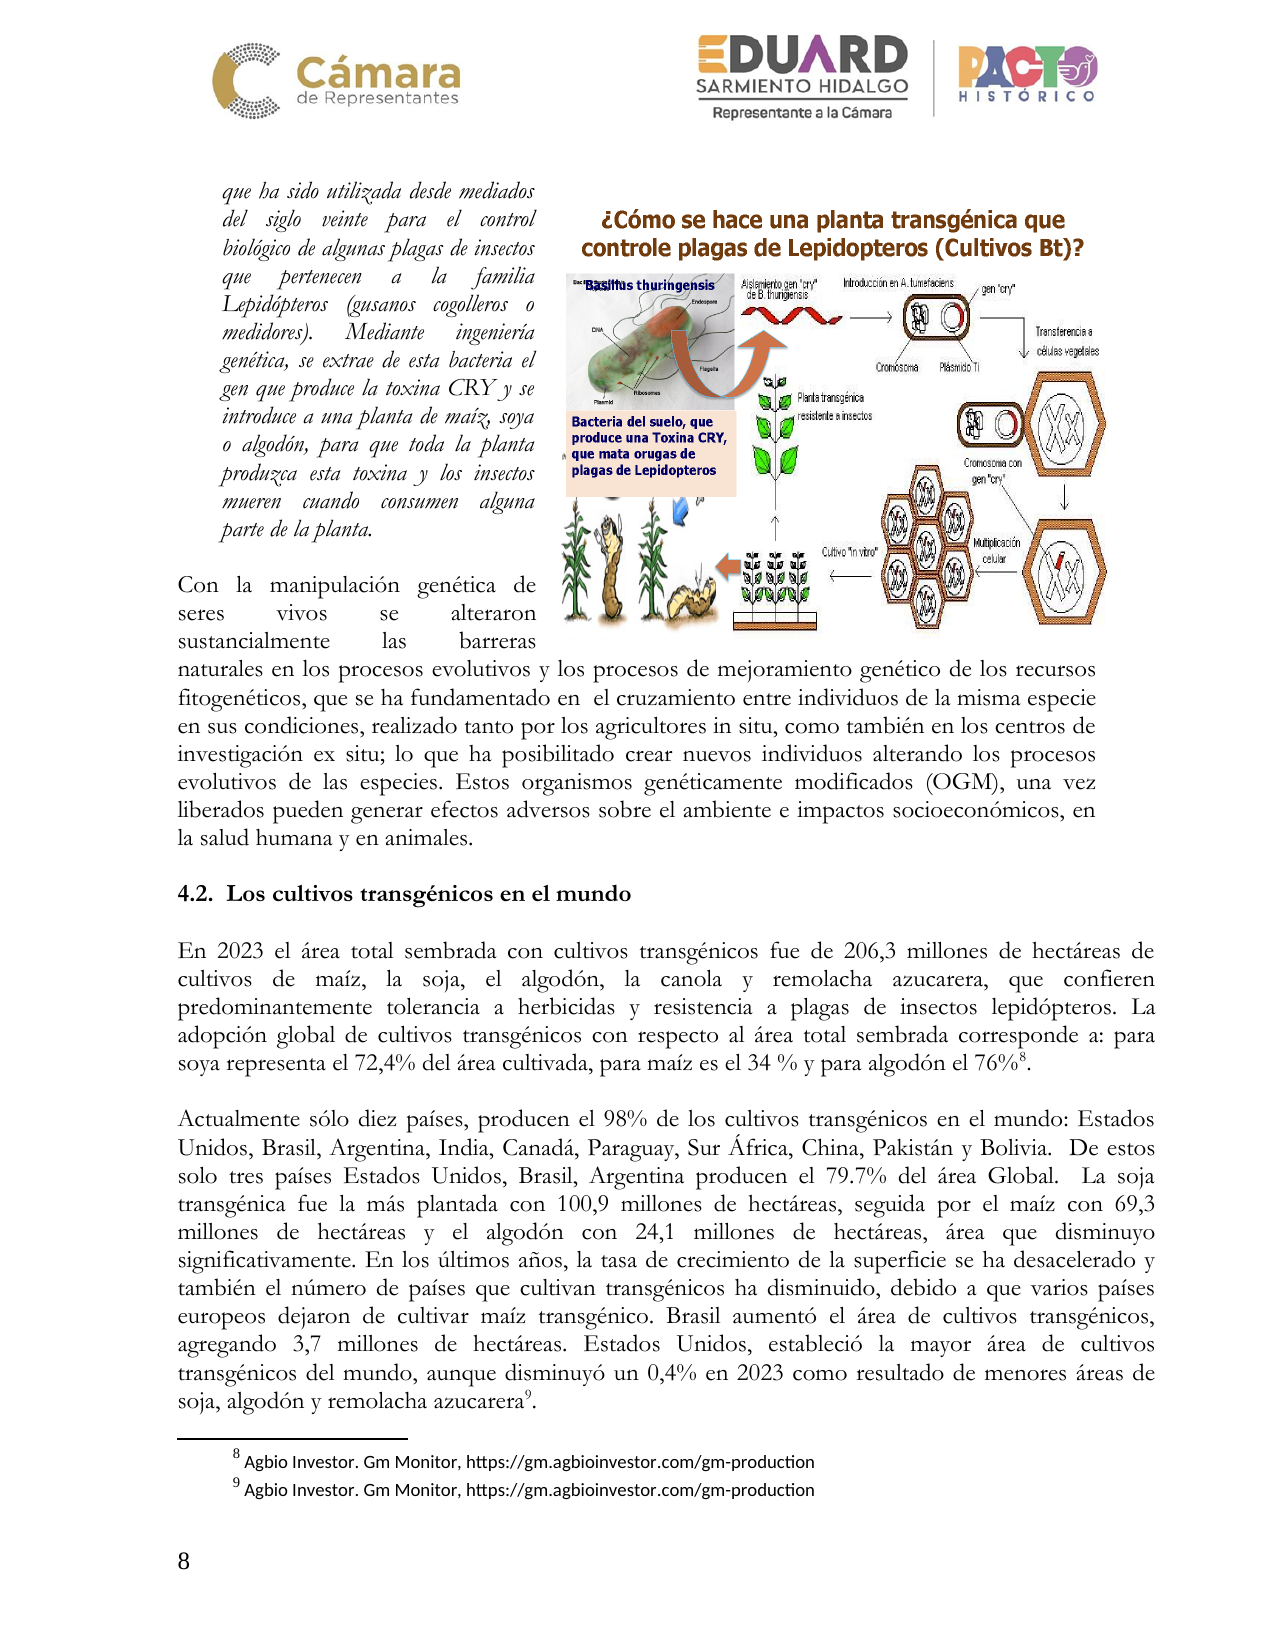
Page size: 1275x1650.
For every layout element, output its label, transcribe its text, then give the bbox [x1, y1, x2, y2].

picture [555, 190, 1109, 639]
text Con la manipulación genética de seres vivos se alteraron sustancialmente las barreras naturales en los procesos evolutivos y los procesos de mejoramiento genético de los recursos fitogenéticos, que se ha fundamentado en el cruzamiento entre individuos de la misma especie en sus condiciones, realizado tanto por los agricultores in situ, como también en los centros de investigación ex situ; lo que ha posibilitado crear nuevos individuos alterando los procesos evolutivos de las especies. Estos organismos genéticamente modificados (OGM), una vez liberados pueden generar efectos adversos sobre el ambiente e impactos socioeconómicos, en la salud humana y en animales. [177, 571, 1098, 852]
text 4.2. Los cultivos transgénicos en el mundo [177, 880, 1157, 908]
text Actualmente sólo diez países, producen el 98% de los cultivos transgénicos en el mundo: Estados Unidos, Brasil, Argentina, India, Canadá, Paraguay, Sur África, China, Pakistán y Bolivia. De estos solo tres países Estados Unidos, Brasil, Argentina producen el 79.7% del área Global. La soja transgénica fue la más plantada con 100,9 millones de hectáreas, seguida por el maíz con 69,3 millones de hectáreas y el algodón con 24,1 millones de hectáreas, área que disminuyo significativamente. En los últimos años, la tasa de crecimiento de la superficie se ha desacelerado y también el número de países que cultivan transgénicos ha disminuido, debido a que varios países europeos dejaron de cultivar maíz transgénico. Brasil aumentó el área de cultivos transgénicos, agregando 3,7 millones de hectáreas. Estados Unidos, estableció la mayor área de cultivos transgénicos del mundo, aunque disminuyó un 0,4% en 2023 como resultado de menores áreas de soja, algodón y remolacha azucarera. [177, 1105, 1157, 1415]
text En 2023 el área total sembrada con cultivos transgénicos fue de 206,3 millones de hectáreas de cultivos de maíz, la soja, el algodón, la canola y remolacha azucarera, que confieren predominantemente tolerancia a herbicidas y resistencia a plagas de insectos lepidópteros. La adopción global de cultivos transgénicos con respecto al área total sembrada corresponde a: para soya representa el 72,4% del área cultivada, para maíz es el 34 % y para algodón el 76%. [177, 937, 1157, 1077]
picture [177, 34, 1098, 164]
